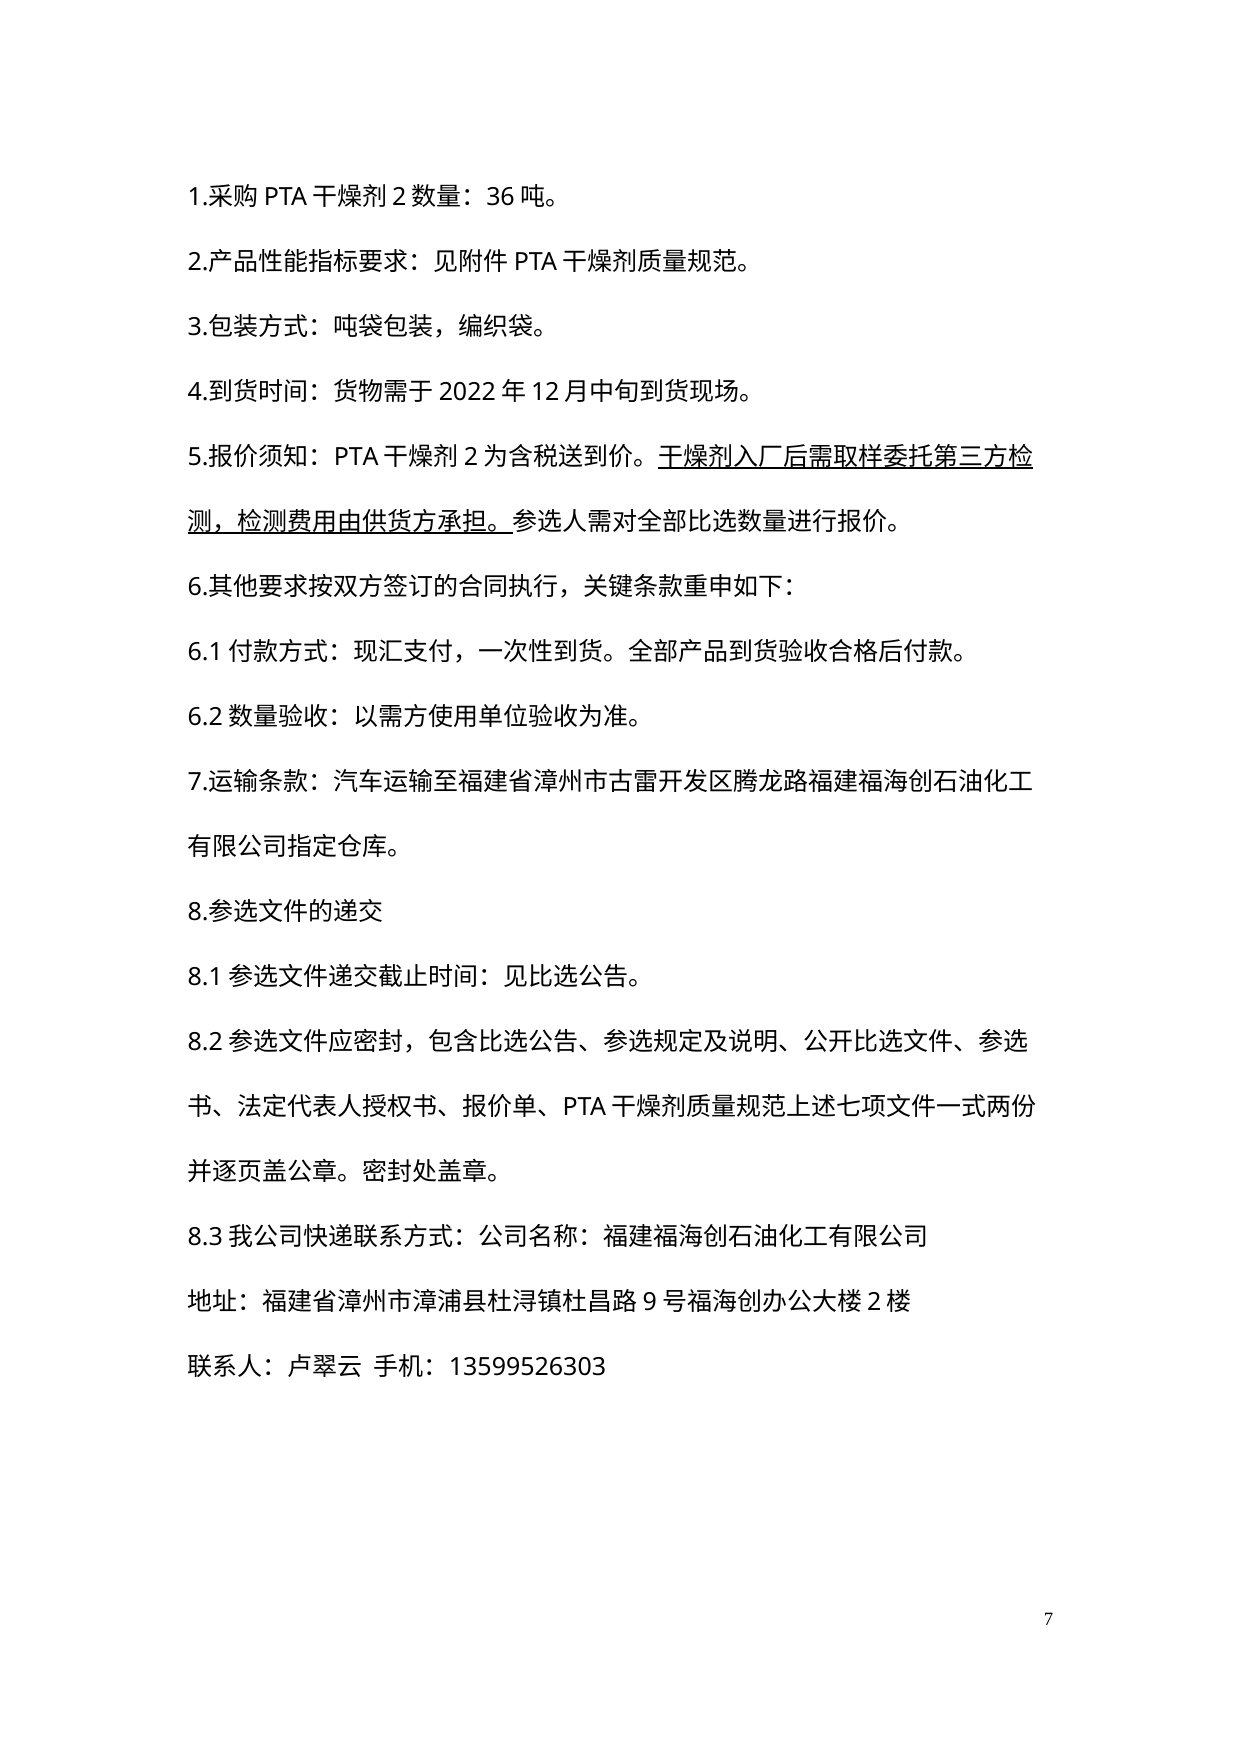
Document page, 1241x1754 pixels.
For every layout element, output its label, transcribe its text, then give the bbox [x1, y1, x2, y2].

text 4.到货时间：货物需于2022年12月中旬到货现场。 [187, 357, 1053, 422]
text 8.3我公司快递联系方式：公司名称：福建福海创石油化工有限公司 [187, 1202, 1053, 1267]
list 包装方式：吨袋包装，编织袋。 [187, 292, 1053, 357]
text 6.其他要求按双方签订的合同执行，关键条款重申如下： [187, 552, 1053, 617]
text 5.报价须知：PTA干燥剂2为含税送到价。干燥剂入厂后需取样委托第三方检测，检测费用由供货方承担。参选人需对全部比选数量进行报价。 [187, 422, 1053, 552]
text 地址：福建省漳州市漳浦县杜浔镇杜昌路9号福海创办公大楼2楼 [187, 1267, 1053, 1332]
text 7.运输条款：汽车运输至福建省漳州市古雷开发区腾龙路福建福海创石油化工有限公司指定仓库。 [187, 747, 1053, 877]
text 8.参选文件的递交 [187, 877, 1053, 942]
text 联系人：卢翠云 手机：13599526303 [187, 1332, 1053, 1397]
text 8.2参选文件应密封，包含比选公告、参选规定及说明、公开比选文件、参选书、法定代表人授权书、报价单、PTA干燥剂质量规范上述七项文件一式两份并逐页盖公章。密封处盖章。 [187, 1007, 1053, 1202]
list 产品性能指标要求：见附件PTA干燥剂质量规范。 [187, 227, 1053, 292]
list 采购PTA干燥剂2数量：36吨。 [187, 162, 1053, 227]
text 6.2数量验收：以需方使用单位验收为准。 [187, 682, 1053, 747]
text 6.1付款方式：现汇支付，一次性到货。全部产品到货验收合格后付款。 [187, 617, 1053, 682]
text 8.1参选文件递交截止时间：见比选公告。 [187, 942, 1053, 1007]
